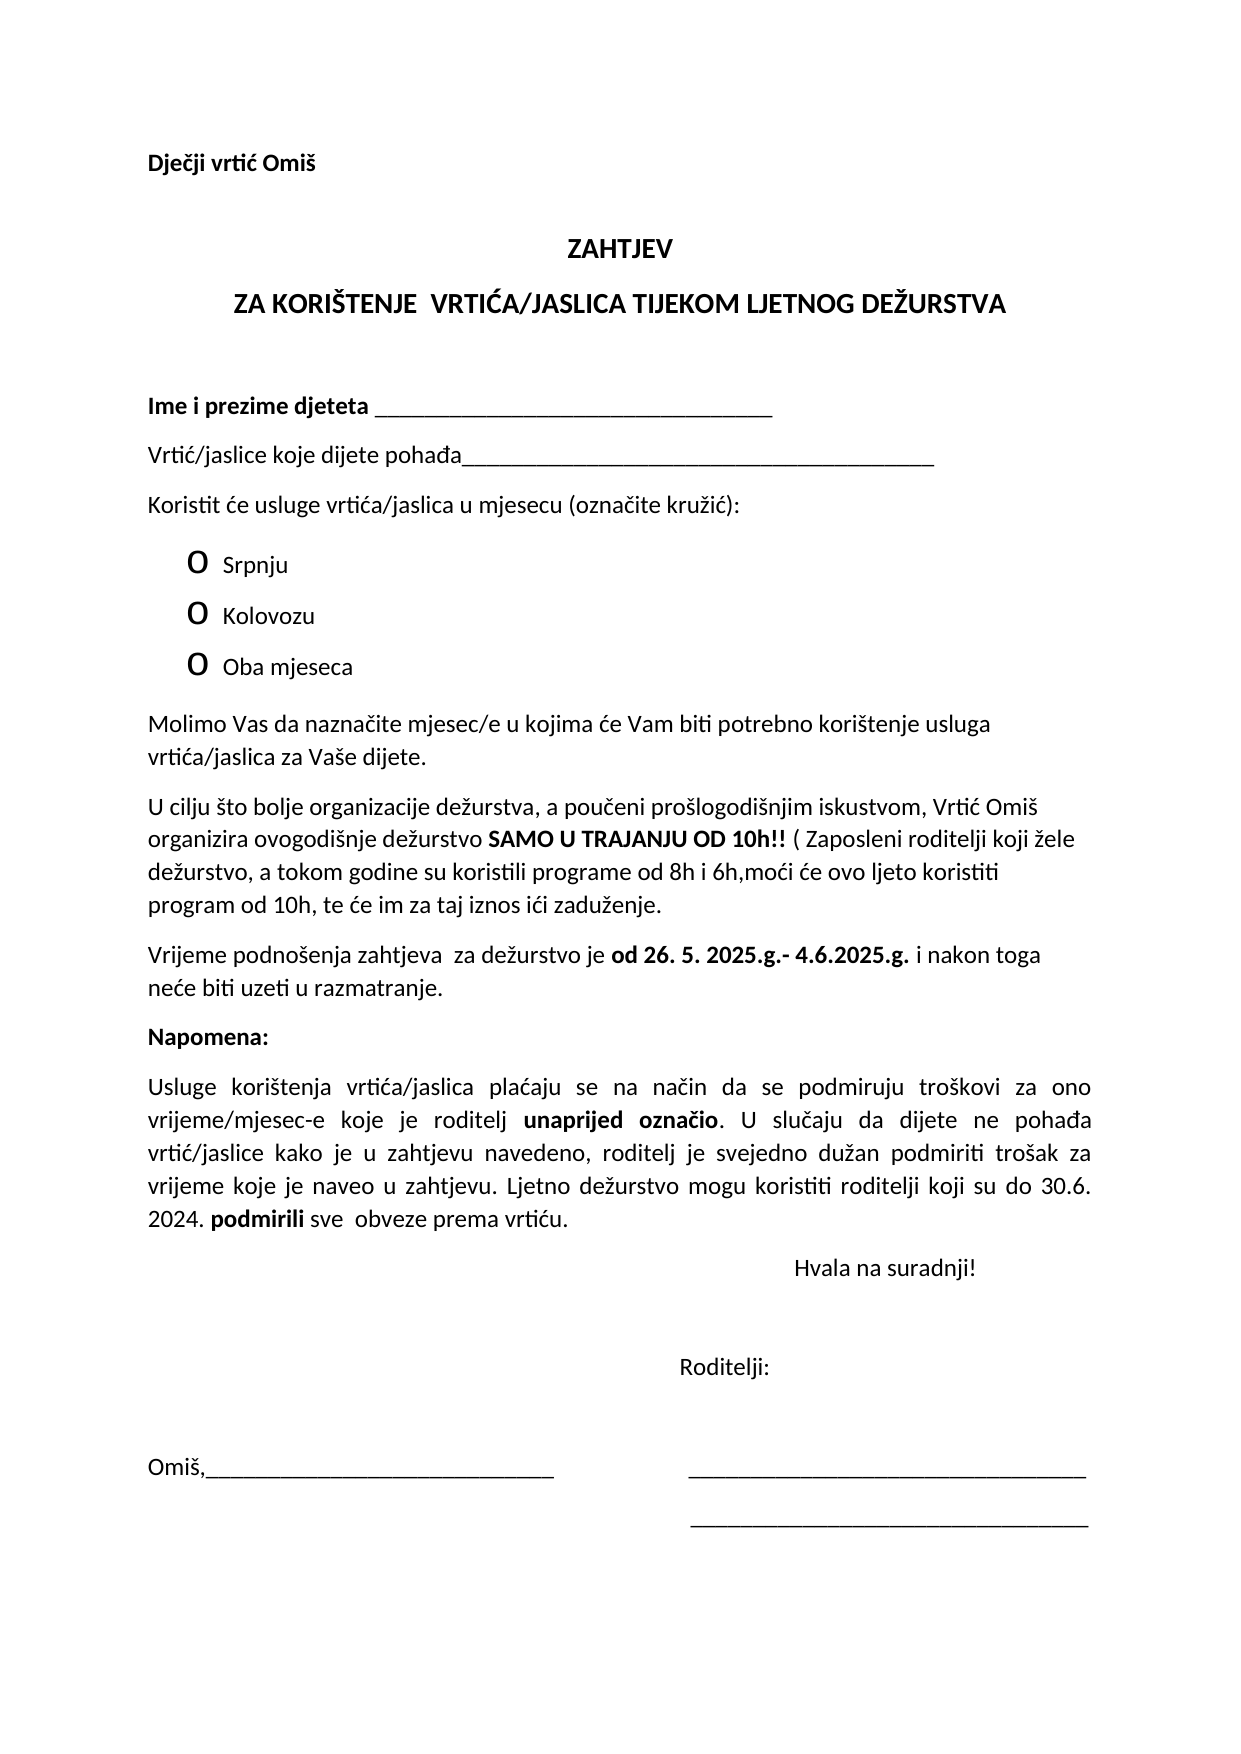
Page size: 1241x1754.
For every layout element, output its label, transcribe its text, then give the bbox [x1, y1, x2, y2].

list Oba mjeseca [185, 641, 1093, 688]
text Hvala na suradnji! [148, 1252, 1093, 1283]
text ZAHTJEV [148, 230, 1093, 266]
text Napomena: [148, 1021, 1093, 1052]
list Srpnju [185, 539, 1093, 586]
text Roditelji: [148, 1351, 1093, 1382]
text ________________________________ [148, 1500, 1093, 1531]
text Vrijeme podnošenja zahtjeva za dežurstvo je od 26. 5. 2025.g.- 4.6.2025.g. i nakon toga neće biti uzeti u razmatranje. [148, 939, 1093, 1002]
text Koristit će usluge vrtića/jaslica u mjesecu (označite kružić): [148, 489, 1093, 519]
text Vrtić/jaslice koje dijete pohađa______________________________________ [148, 439, 1093, 470]
text Usluge korištenja vrtića/jaslica plaćaju se na način da se podmiruju troškovi za ono vrijeme/mjesec-e koje je roditelj unaprijed označio. U slučaju da dijete ne pohađa vrtić/jaslice kako je u zahtjevu navedeno, roditelj je svejedno dužan podmiriti trošak za vrijeme koje je naveo u zahtjevu. Ljetno dežurstvo mogu koristiti roditelji koji su do 30.6. 2024. podmirili sve obveze prema vrtiću. [148, 1071, 1093, 1233]
text U cilju što bolje organizacije dežurstva, a poučeni prošlogodišnjim iskustvom, Vrtić Omiš organizira ovogodišnje dežurstvo SAMO U TRAJANJU OD 10h!! ( Zaposleni roditelji koji žele dežurstvo, a tokom godine su koristili programe od 8h i 6h,moći će ovo ljeto koristiti program od 10h, te će im za taj iznos ići zaduženje. [148, 791, 1093, 920]
text Ime i prezime djeteta ________________________________ [148, 390, 1093, 420]
text Dječji vrtić Omiš [148, 148, 1093, 178]
list Kolovozu [185, 589, 1093, 637]
text Molimo Vas da naznačite mjesec/e u kojima će Vam biti potrebno korištenje usluga vrtića/jaslica za Vaše dijete. [148, 708, 1093, 772]
text ZA KORIŠTENJE VRTIĆA/JASLICA TIJEKOM LJETNOG DEŽURSTVA [148, 285, 1093, 321]
text Omiš,____________________________ ________________________________ [148, 1451, 1093, 1481]
